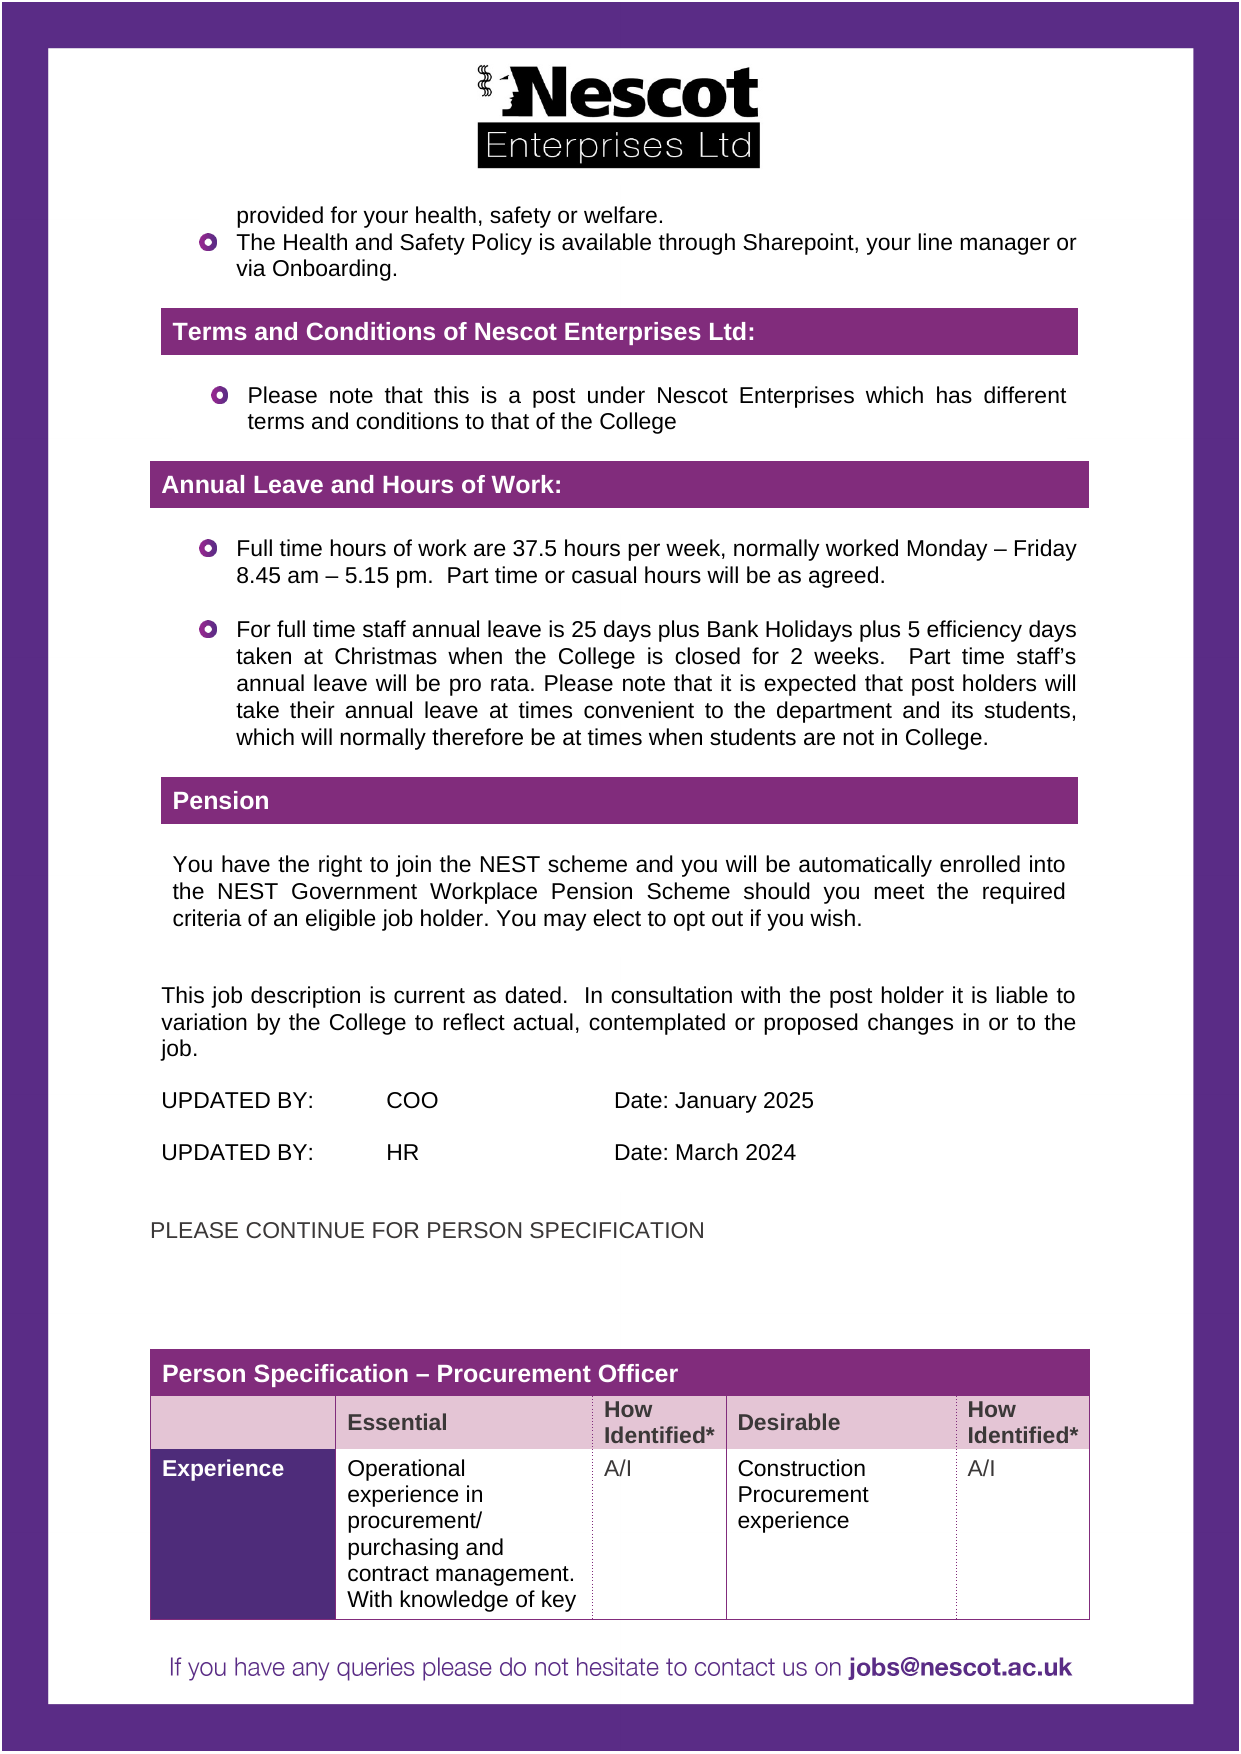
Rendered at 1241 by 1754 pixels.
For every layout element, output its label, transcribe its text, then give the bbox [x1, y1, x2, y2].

table_cell How Identified* [593, 1396, 726, 1449]
table_cell Annual Leave and Hours of Work: [150, 461, 1089, 508]
table_cell [151, 1396, 335, 1449]
table_cell A/I [956, 1449, 1089, 1619]
picture [2, 2, 1239, 1751]
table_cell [336, 1449, 593, 1619]
text PLEASE CONTINUE FOR PERSON SPECIFICATION [150, 1217, 1090, 1243]
table_cell A/I A/I A/I [593, 1449, 726, 1619]
table_header Person Specification – Procurement Officer [151, 1350, 1089, 1396]
table_cell How Identified* [956, 1396, 1089, 1449]
table_cell Full time hours of work are 37.5 hours per week, normally worked Monday – Friday 8.45 am – 5.15 pm. Part time or casual hours will be as agreed. For full time staff annual leave is 25 days plus Bank Holidays plus 5 efficiency days taken at Christmas when the College is closed for 2 weeks. Part time staff’s annual leave will be pro rata. Please note that it is expected that post holders will take their annual leave at times convenient to the department and its students, which will normally therefore be at times when students are not in College. This job description is current as dated. In consultation with the post holder it is liable to variation by the College to reflect actual, contemplated or proposed changes in or to the job. UPDATED BY: COO Date: January 2025 UPDATED BY: HR Date: March 2024 [150, 508, 1089, 1217]
table_cell Essential [336, 1396, 593, 1449]
table_cell Desirable [727, 1396, 956, 1449]
table_cell Experience [151, 1449, 335, 1619]
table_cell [727, 1449, 956, 1619]
